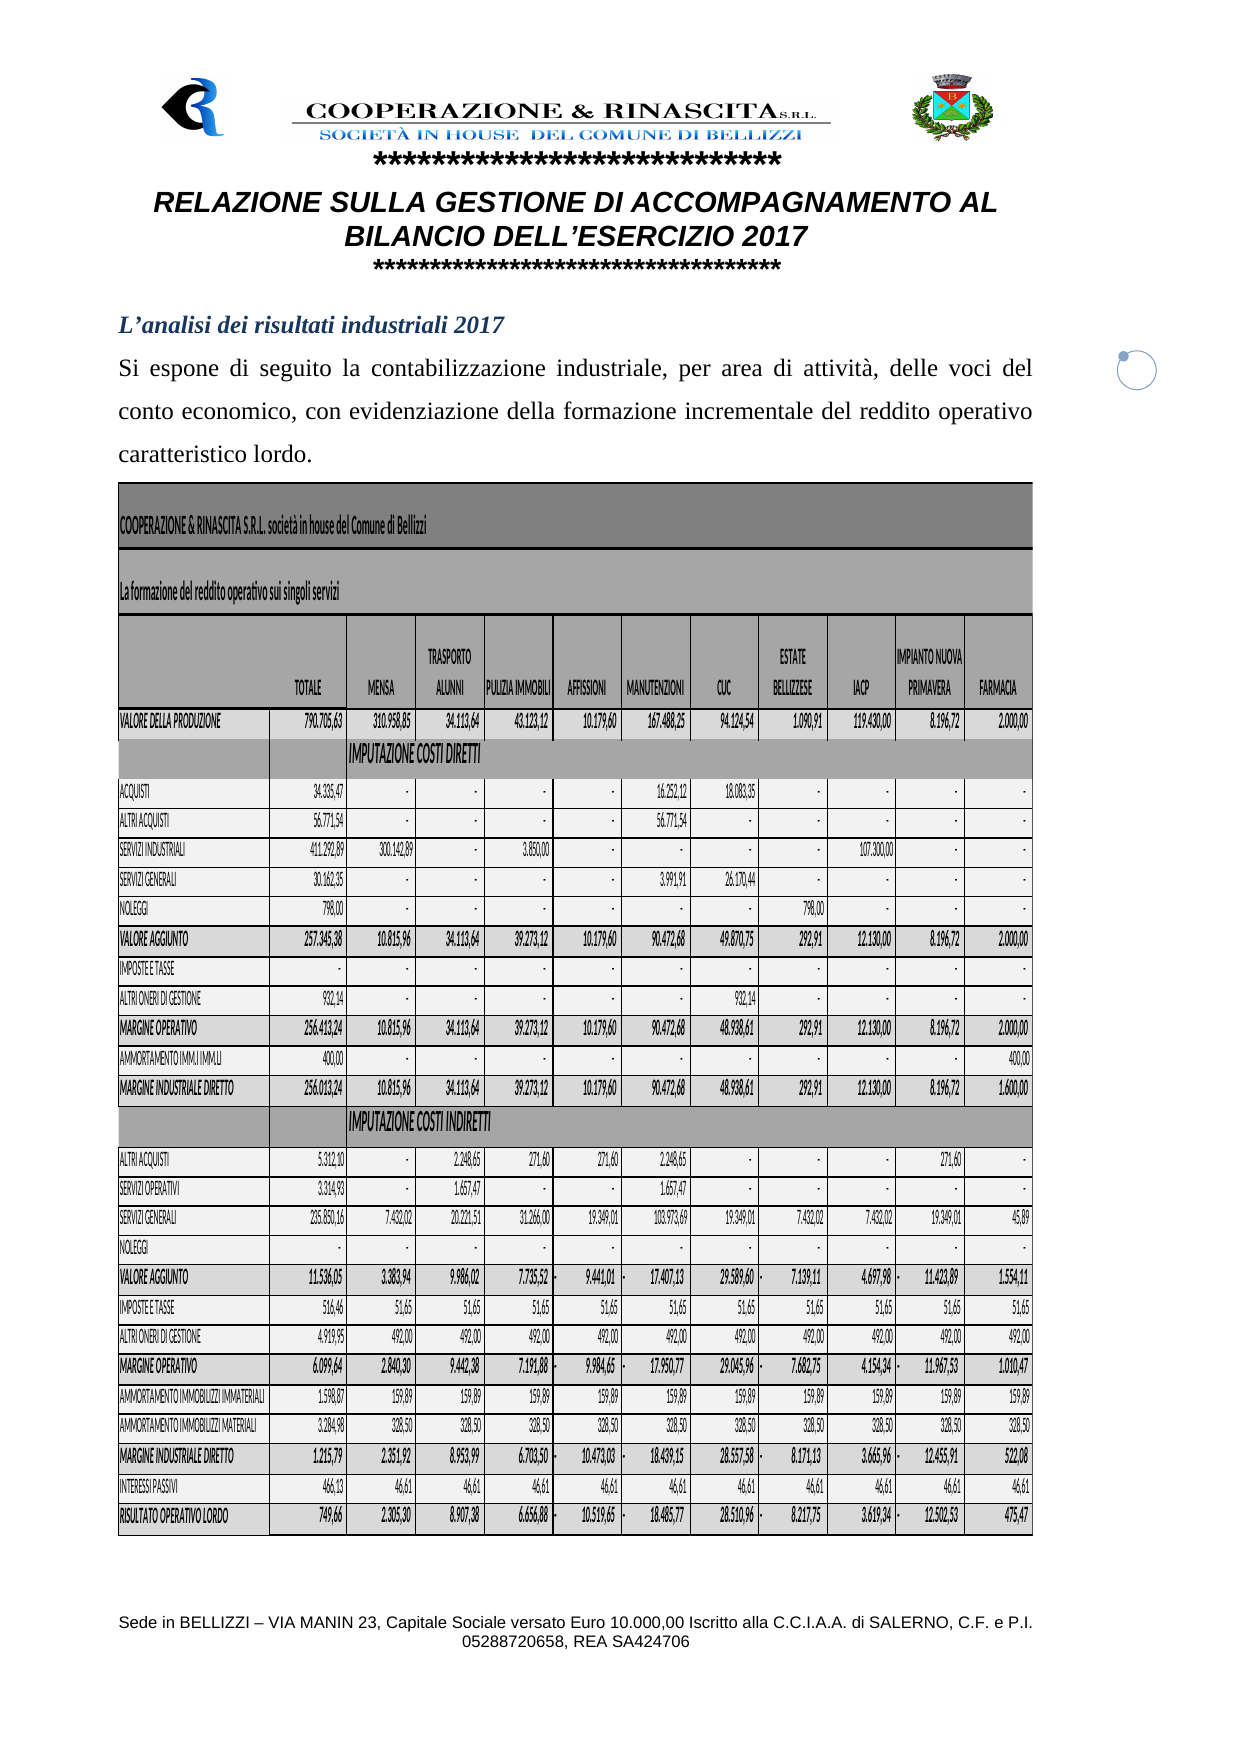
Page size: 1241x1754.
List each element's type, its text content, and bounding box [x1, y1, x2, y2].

subtitle L’analisi dei risultati industriali 2017 [118, 310, 1034, 339]
text Si espone di seguito la contabilizzazione industriale, per area di attività, delle voci del conto economico, con evidenziazione della formazione incrementale del reddito operativo caratteristico lordo. [118, 353, 1034, 468]
picture [282, 101, 840, 142]
picture [158, 73, 231, 142]
picture [911, 74, 993, 142]
